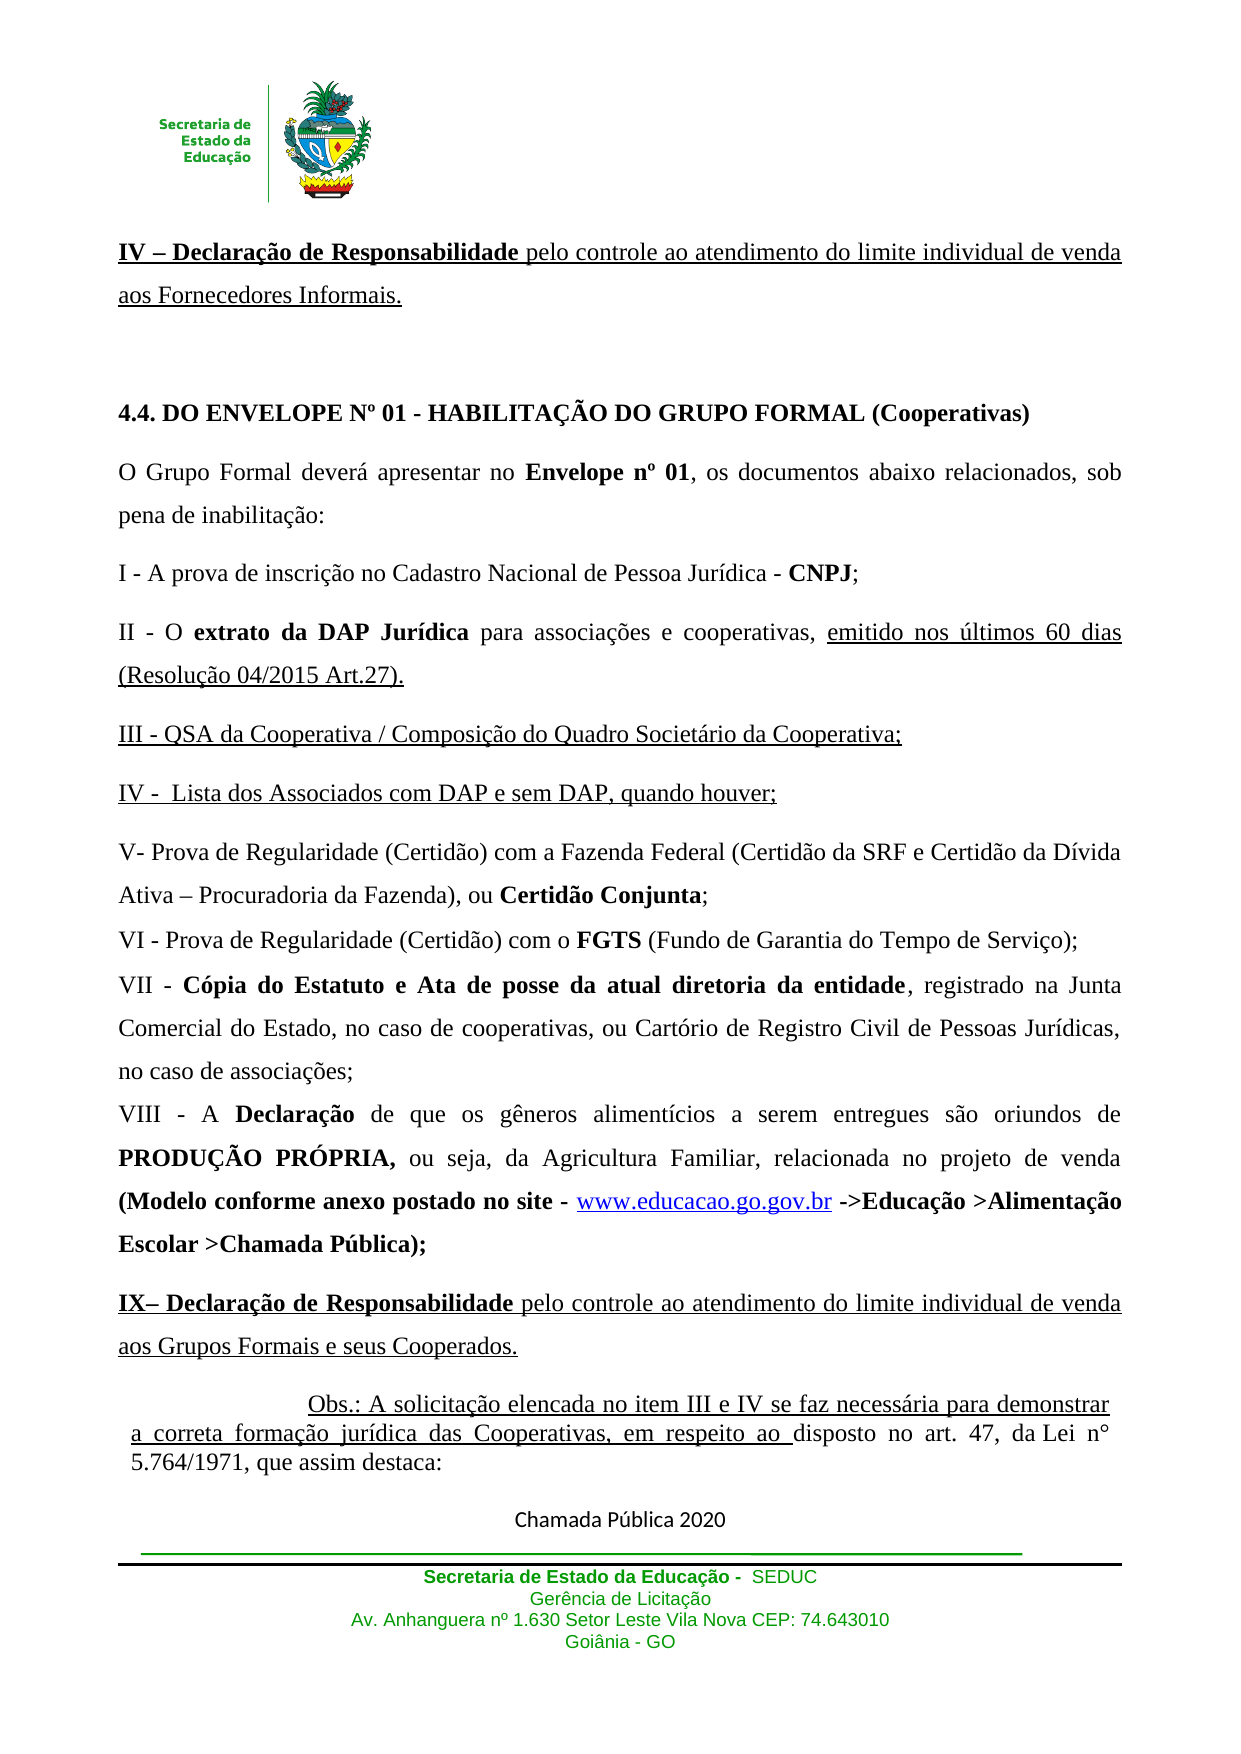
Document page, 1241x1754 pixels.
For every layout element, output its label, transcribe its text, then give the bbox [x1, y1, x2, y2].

text O Grupo Formal deverá apresentar no Envelope nº 01, os documentos abaixo relacionados, sob pena de inabilitação: [118, 457, 1122, 528]
text V- Prova de Regularidade (Certidão) com a Fazenda Federal (Certidão da SRF e Certidão da Dívida Ativa – Procuradoria da Fazenda), ou Certidão Conjunta; [118, 837, 1122, 908]
text I - A prova de inscrição no Cadastro Nacional de Pessoa Jurídica - CNPJ; [118, 558, 1122, 587]
text II - O extrato da DAP Jurídica para associações e cooperativas, emitido nos últimos 60 dias (Resolução 04/2015 Art.27). [118, 617, 1122, 689]
text Obs.: A solicitação elencada no item III e IV se faz necessária para demonstrar a correta formação jurídica das Cooperativas, em respeito ao disposto no art. 47, da Lei n° 5.764/1971, que assim destaca: [131, 1389, 1110, 1476]
text VIII - A Declaração de que os gêneros alimentícios a serem entregues são oriundos de PRODUÇÃO PRÓPRIA, ou seja, da Agricultura Familiar, relacionada no projeto de venda (Modelo conforme anexo postado no site - www.educacao.go.gov.br ->Educação >Alimentação Escolar >Chamada Pública); [118, 1099, 1122, 1258]
text VII - Cópia do Estatuto e Ata de posse da atual diretoria da entidade, registrado na Junta Comercial do Estado, no caso de cooperativas, ou Cartório de Registro Civil de Pessoas Jurídicas, no caso de associações; [118, 970, 1122, 1085]
text III - QSA da Cooperativa / Composição do Quadro Societário da Cooperativa; [118, 719, 1122, 748]
text VI - Prova de Regularidade (Certidão) com o FGTS (Fundo de Garantia do Tempo de Serviço); [118, 925, 1122, 954]
text 4.4. DO ENVELOPE Nº 01 - HABILITAÇÃO DO GRUPO FORMAL (Cooperativas) [118, 398, 1122, 427]
picture [118, 73, 412, 210]
text IV – Declaração de Responsabilidade pelo controle ao atendimento do limite individual de venda aos Fornecedores Informais. [118, 264, 1122, 309]
text IV - Lista dos Associados com DAP e sem DAP, quando houver; [118, 778, 1122, 807]
text IX– Declaração de Responsabilidade pelo controle ao atendimento do limite individual de venda aos Grupos Formais e seus Cooperados. [118, 1288, 1122, 1313]
text IV – Declaração de Responsabilidade pelo controle ao atendimento do limite individual de venda aos Fornecedores Informais. [118, 237, 1122, 262]
text IX– Declaração de Responsabilidade pelo controle ao atendimento do limite individual de venda aos Grupos Formais e seus Cooperados. [118, 1314, 1122, 1359]
